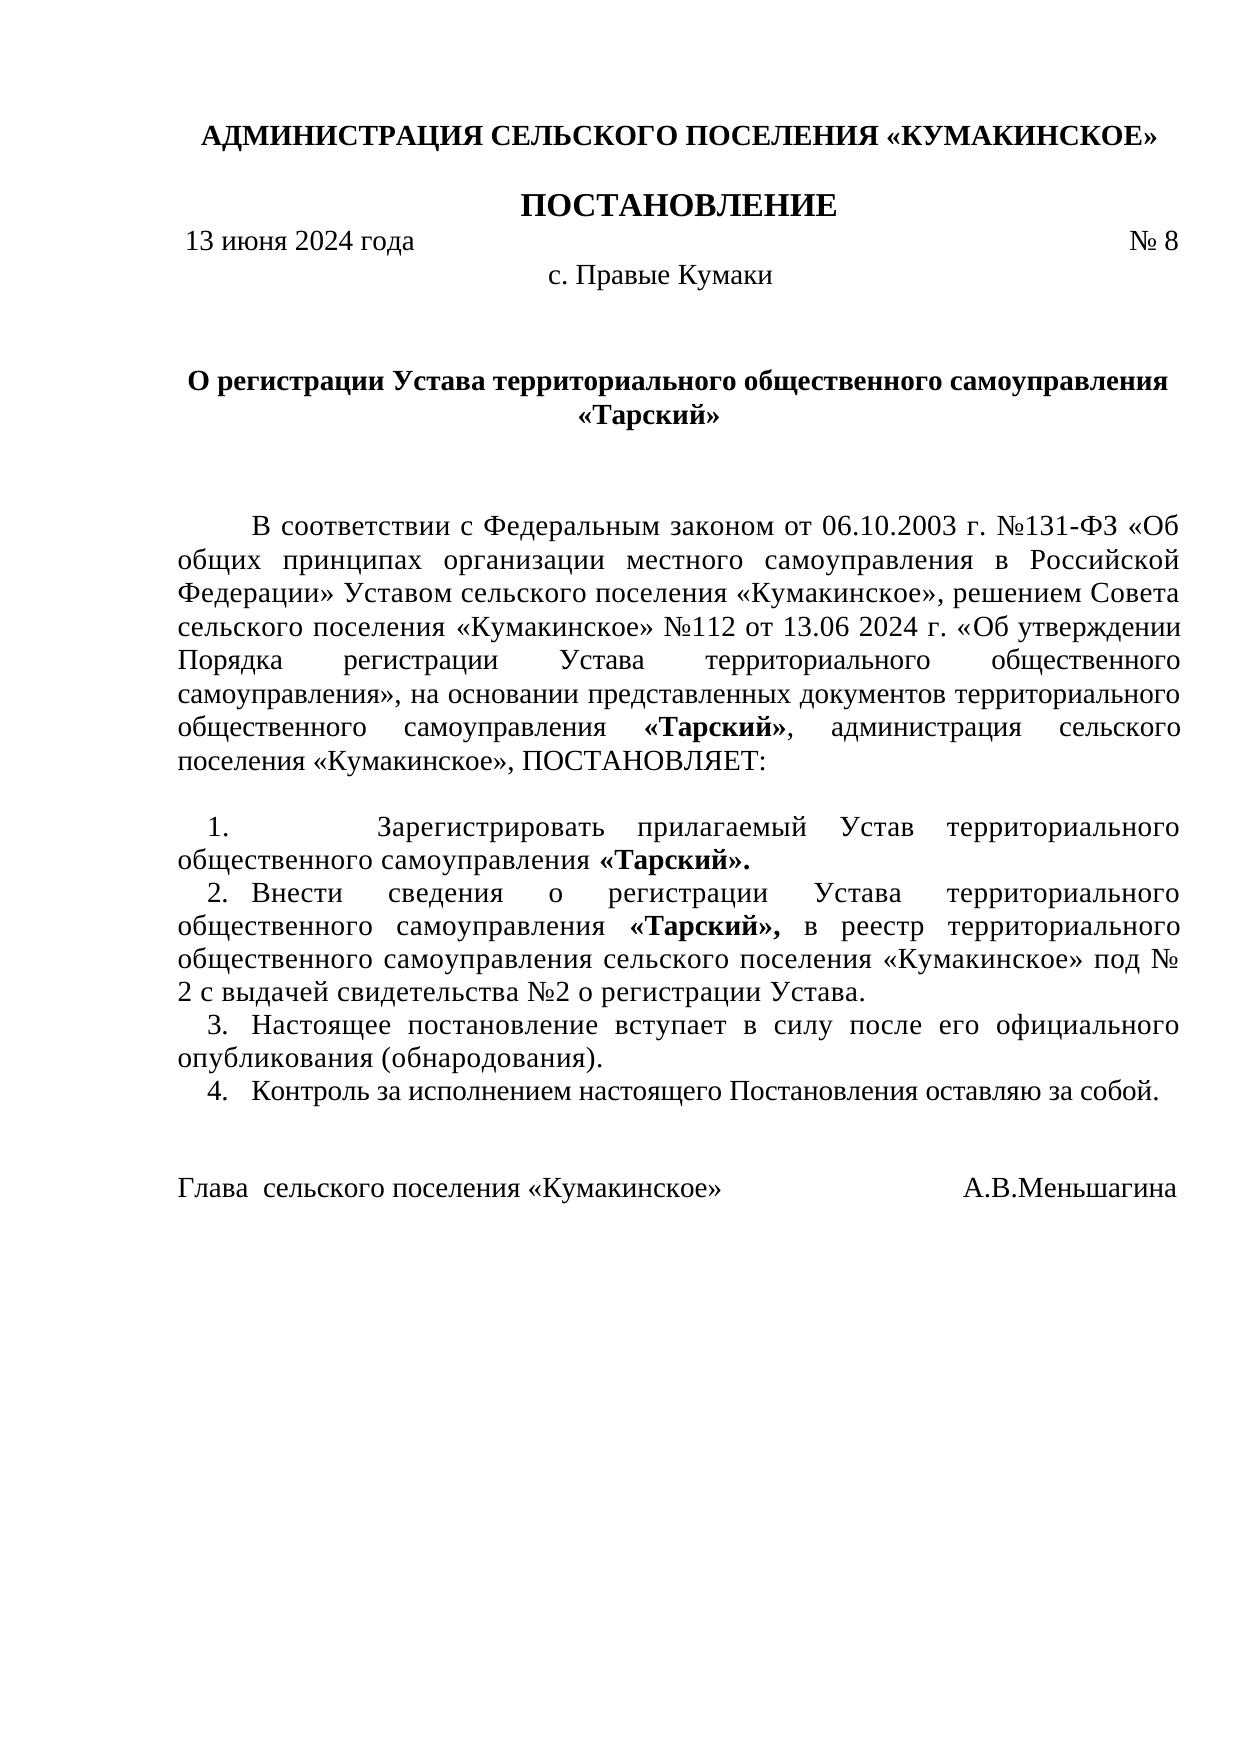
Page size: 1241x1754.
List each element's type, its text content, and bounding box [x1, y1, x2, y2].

list Внести сведения о регистрации Устава территориального общественного самоуправления «Тарский», в реестр территориального общественного самоуправления сельского поселения «Кумакинское» под № 2 с выдачей свидетельства №2 о регистрации Устава. [177, 876, 1181, 1008]
text 13 июня 2024 года № 8 [177, 223, 1181, 257]
list Контроль за исполнением настоящего Постановления оставляю за собой. [177, 1074, 1181, 1107]
table_header О регистрации Устава территориального общественного самоуправления «Тарский» [171, 358, 1215, 475]
list Зарегистрировать прилагаемый Устав территориального общественного самоуправления «Тарский». [177, 810, 1181, 876]
list Настоящее постановление вступает в силу после его официального опубликования (обнародования). [177, 1008, 1181, 1074]
text АДМИНИСТРАЦИЯ СЕЛЬСКОГО ПОСЕЛЕНИЯ «КУМАКИНСКОЕ» [177, 118, 1181, 152]
text Глава сельского поселения «Кумакинское» А.В.Меньшагина [177, 1170, 1181, 1203]
text В соответствии с Федеральным законом от 06.10.2003 г. №131-ФЗ «Об общих принципах организации местного самоуправления в Российской Федерации» Уставом сельского поселения «Кумакинское», решением Совета сельского поселения «Кумакинское» №112 от 13.06 2024 г. «Об утверждении Порядка регистрации Устава территориального общественного самоуправления», на основании представленных документов территориального общественного самоуправления «Тарский», администрация сельского поселения «Кумакинское», ПОСТАНОВЛЯЕТ: [177, 508, 1181, 777]
text с. Правые Кумаки [140, 257, 1181, 291]
text ПОСТАНОВЛЕНИЕ [177, 185, 1181, 223]
